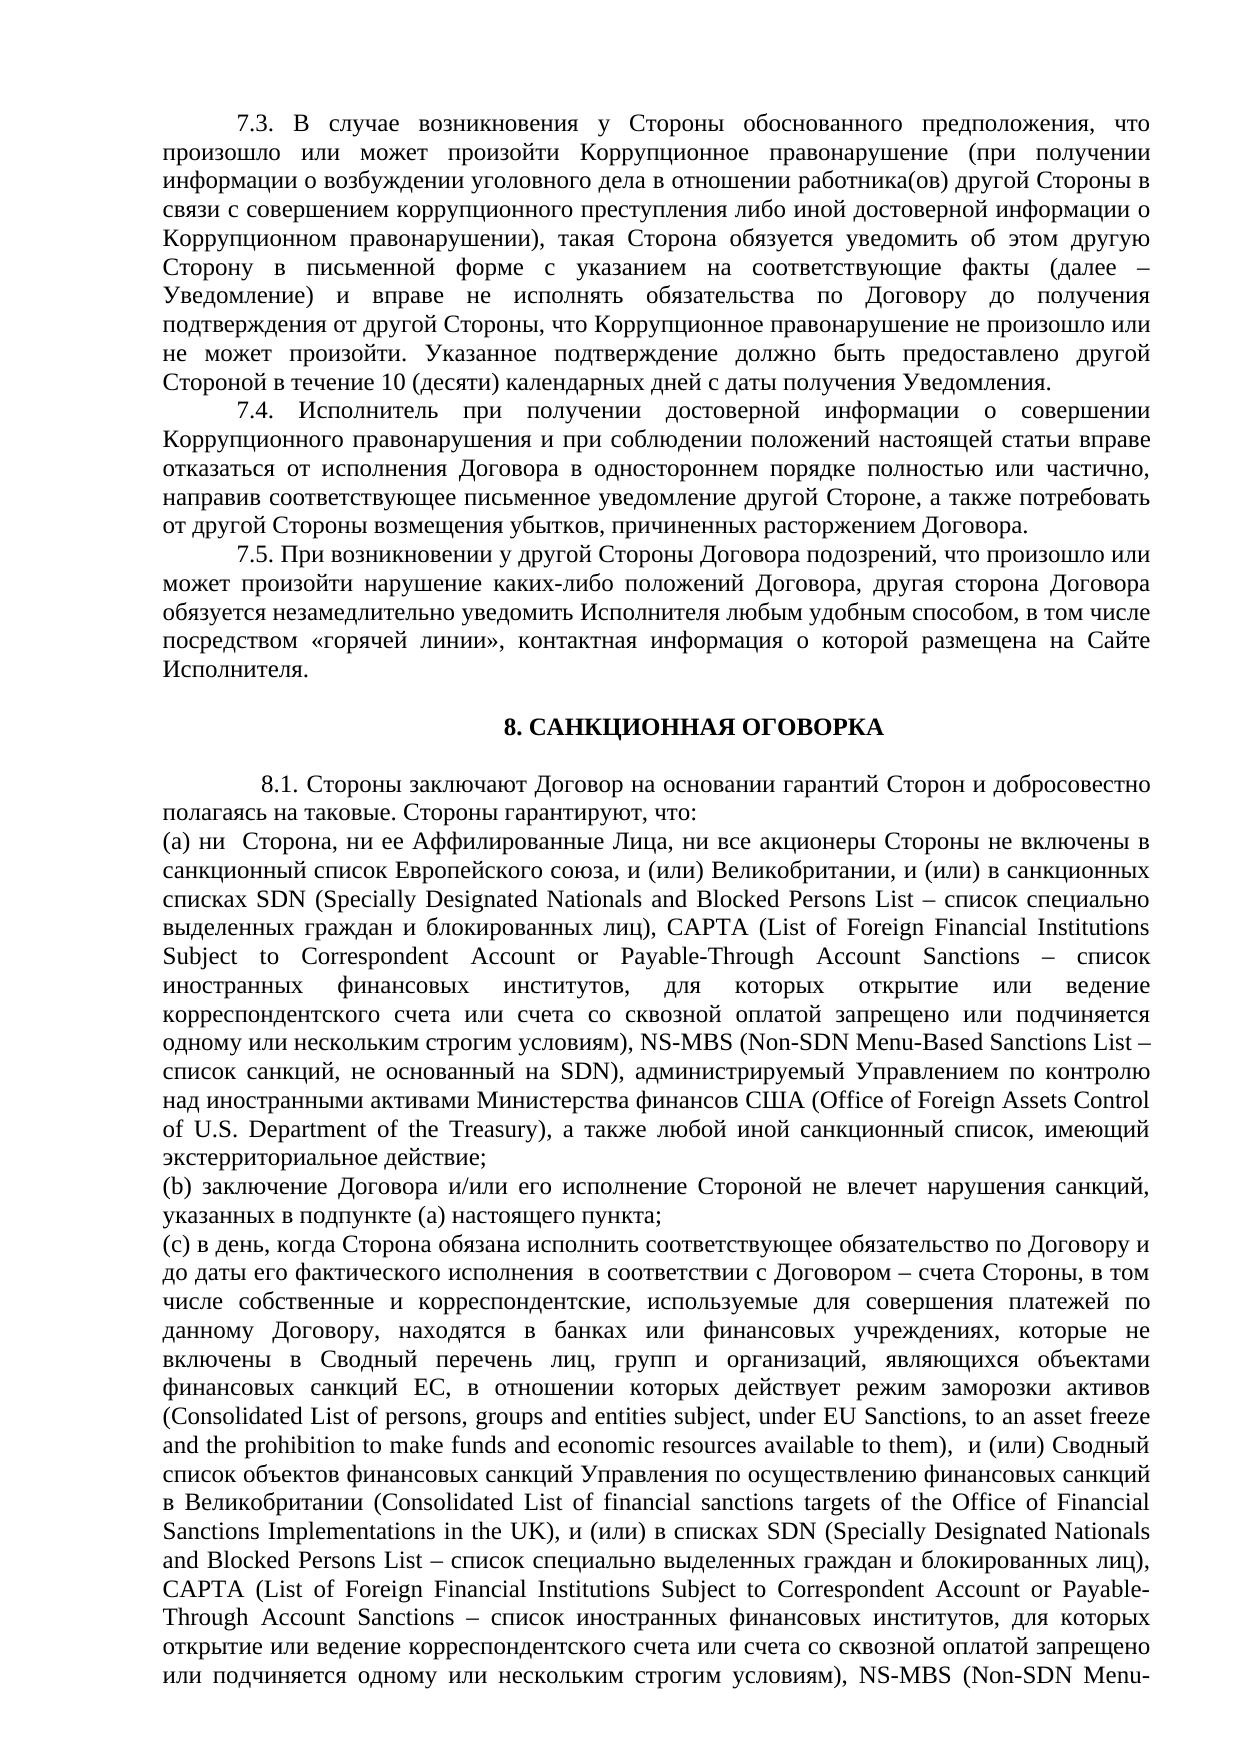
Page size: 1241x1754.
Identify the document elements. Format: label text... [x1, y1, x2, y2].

text 8. САНКЦИОННАЯ ОГОВОРКА [162, 712, 1151, 741]
text 7.5. При возникновении у другой Стороны Договора подозрений, что произошло или может произойти нарушение каких-либо положений Договора, другая сторона Договора обязуется незамедлительно уведомить Исполнителя любым удобным способом, в том числе посредством «горячей линии», контактная информация о которой размещена на Сайте Исполнителя. [162, 539, 1151, 683]
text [162, 1229, 1151, 1689]
text (a) ни Сторона, ни ее Аффилированные Лица, ни все акционеры Стороны не включены в санкционный список Европейского союза, и (или) Великобритании, и (или) в санкционных списках SDN (Specially Designated Nationals and Blocked Persons List – список специально выделенных граждан и блокированных лиц), CAPTA (List of Foreign Financial Institutions Subject to Correspondent Account or Payable-Through Account Sanctions – список иностранных финансовых институтов, для которых открытие или ведение корреспондентского счета или счета со сквозной оплатой запрещено или подчиняется одному или нескольким строгим условиям), NS-MBS (Non-SDN Menu-Based Sanctions List – список санкций, не основанный на SDN), администрируемый Управлением по контролю над иностранными активами Министерства финансов США (Office of Foreign Assets Control of U.S. Department of the Treasury), а также любой иной санкционный список, имеющий экстерриториальное действие; [162, 826, 1151, 1171]
text 7.3. В случае возникновения у Стороны обоснованного предположения, что произошло или может произойти Коррупционное правонарушение (при получении информации о возбуждении уголовного дела в отношении работника(ов) другой Стороны в связи с совершением коррупционного преступления либо иной достоверной информации о Коррупционном правонарушении), такая Сторона обязуется уведомить об этом другую Сторону в письменной форме с указанием на соответствующие факты (далее – Уведомление) и вправе не исполнять обязательства по Договору до получения подтверждения от другой Стороны, что Коррупционное правонарушение не произошло или не может произойти. Указанное подтверждение должно быть предоставлено другой Стороной в течение 10 (десяти) календарных дней с даты получения Уведомления. [162, 108, 1151, 396]
text (b) заключение Договора и/или его исполнение Стороной не влечет нарушения санкций, указанных в подпункте (а) настоящего пункта; [162, 1171, 1151, 1229]
text 7.4. Исполнитель при получении достоверной информации о совершении Коррупционного правонарушения и при соблюдении положений настоящей статьи вправе отказаться от исполнения Договора в одностороннем порядке полностью или частично, направив соответствующее письменное уведомление другой Стороне, а также потребовать от другой Стороны возмещения убытков, причиненных расторжением Договора. [162, 396, 1151, 539]
text 8.1. Стороны заключают Договор на основании гарантий Сторон и добросовестно полагаясь на таковые. Стороны гарантируют, что: [162, 769, 1151, 826]
